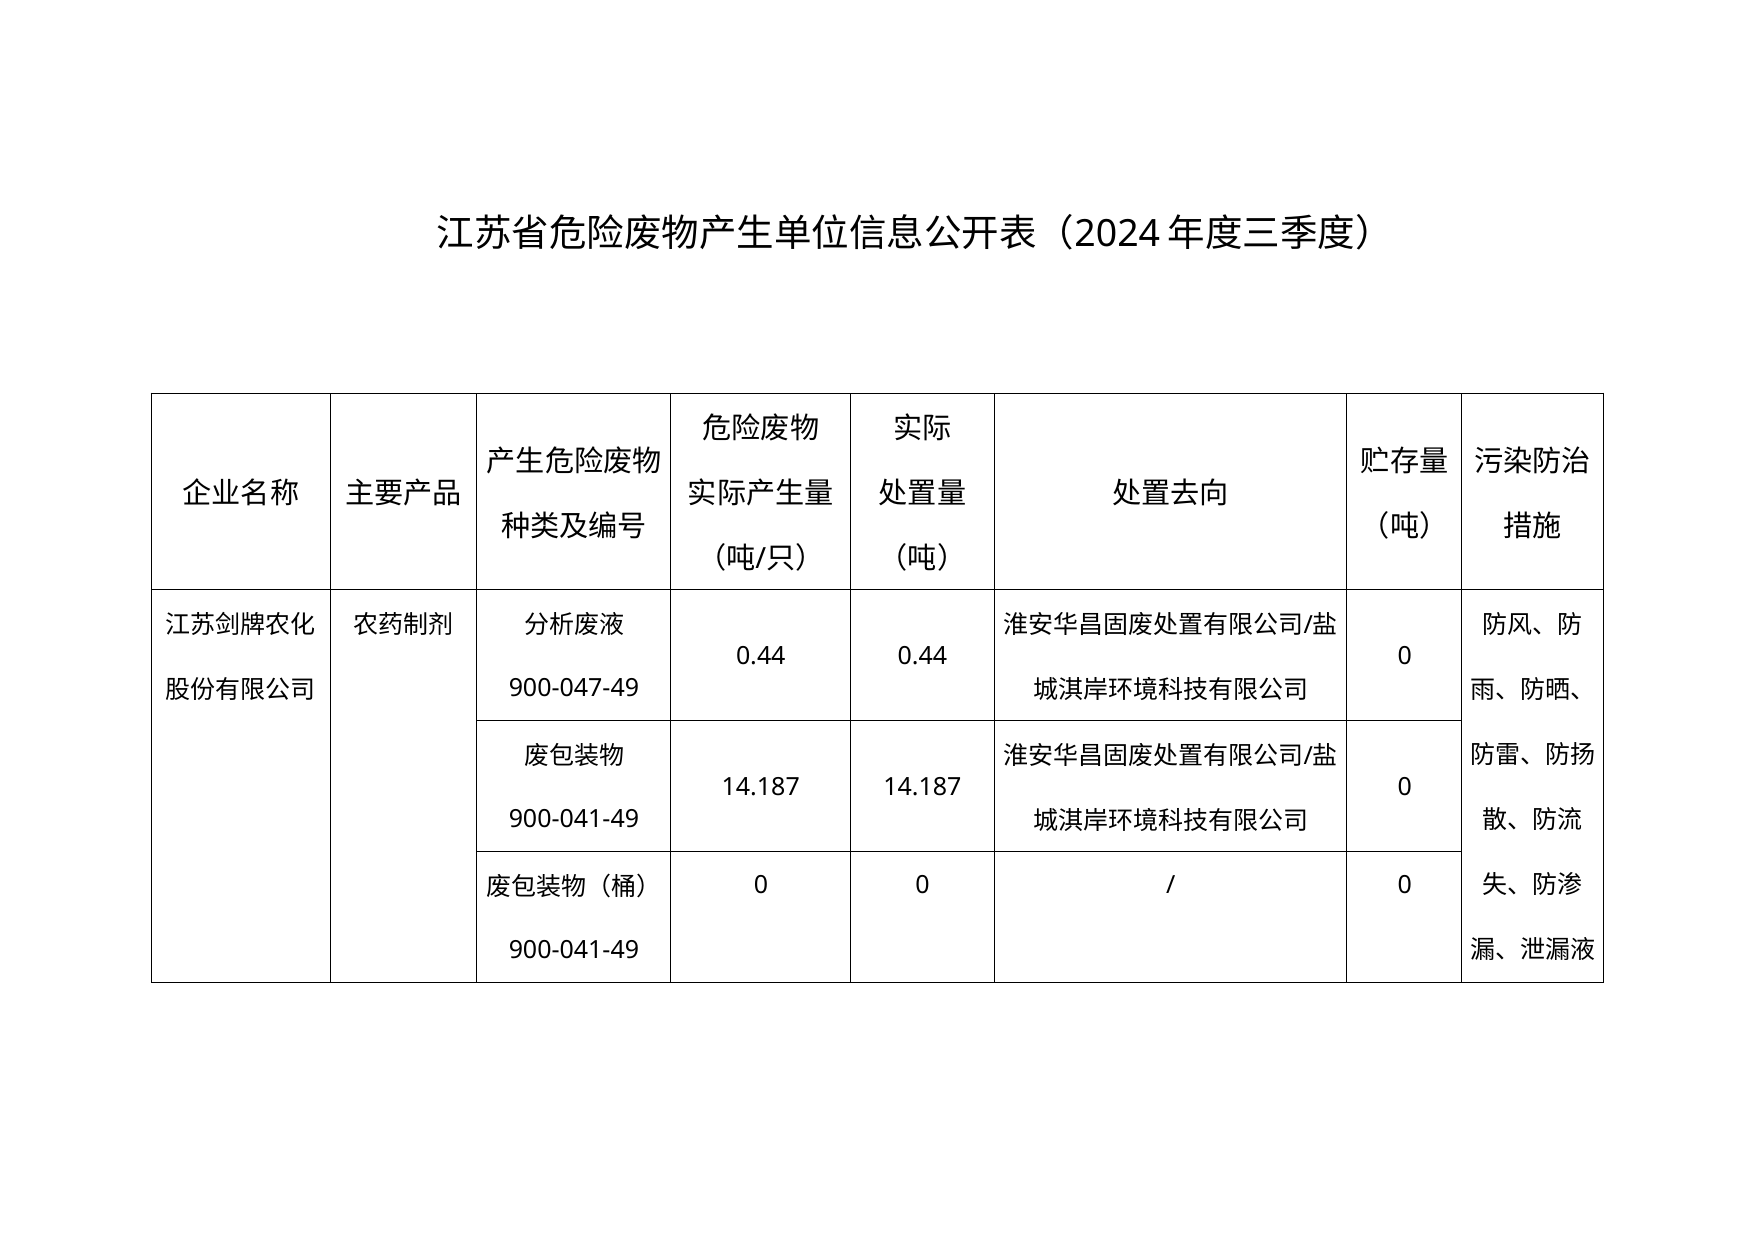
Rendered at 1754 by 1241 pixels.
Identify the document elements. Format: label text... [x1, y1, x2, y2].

table_header 产生危险废物 种类及编号 [477, 394, 670, 589]
table_cell 14.187 [851, 721, 994, 851]
table_cell 分析废液 900-047-49 [477, 590, 670, 720]
table_cell 0 [1347, 721, 1461, 851]
table_cell 淮安华昌固废处置有限公司/盐城淇岸环境科技有限公司 [995, 721, 1346, 851]
table_header 污染防治措施 [1462, 394, 1603, 589]
table_header 主要产品 [331, 394, 476, 589]
text 江苏省危险废物产生单位信息公开表（2024年度三季度） [150, 198, 1604, 263]
table_cell / [995, 852, 1346, 982]
table_cell 淮安华昌固废处置有限公司/盐城淇岸环境科技有限公司 [995, 590, 1346, 720]
table_cell 0 [1347, 590, 1461, 720]
table_cell 防风、防雨、防晒、防雷、防扬散、防流失、防渗漏、泄漏液体收集、贮存尾气收 集治理 [1462, 590, 1603, 982]
table_cell 0 [851, 852, 994, 982]
table_cell 废包装物 900-041-49 [477, 721, 670, 851]
table_cell 14.187 [671, 721, 850, 851]
table_header 危险废物 实际产生量（吨/只） [671, 394, 850, 589]
table_cell 0.44 [671, 590, 850, 720]
table_header 实际 处置量 （吨） [851, 394, 994, 589]
table_cell 农药制剂 [331, 590, 476, 982]
table_header 企业名称 [152, 394, 330, 589]
table_cell 0.44 [851, 590, 994, 720]
table_cell 废包装物（桶） 900-041-49 [477, 852, 670, 982]
table_header 贮存量（吨） [1347, 394, 1461, 589]
table_cell 0 [1347, 852, 1461, 982]
table_cell 0 [671, 852, 850, 982]
table_cell 江苏剑牌农化股份有限公司 [152, 590, 330, 982]
table_header 处置去向 [995, 394, 1346, 589]
